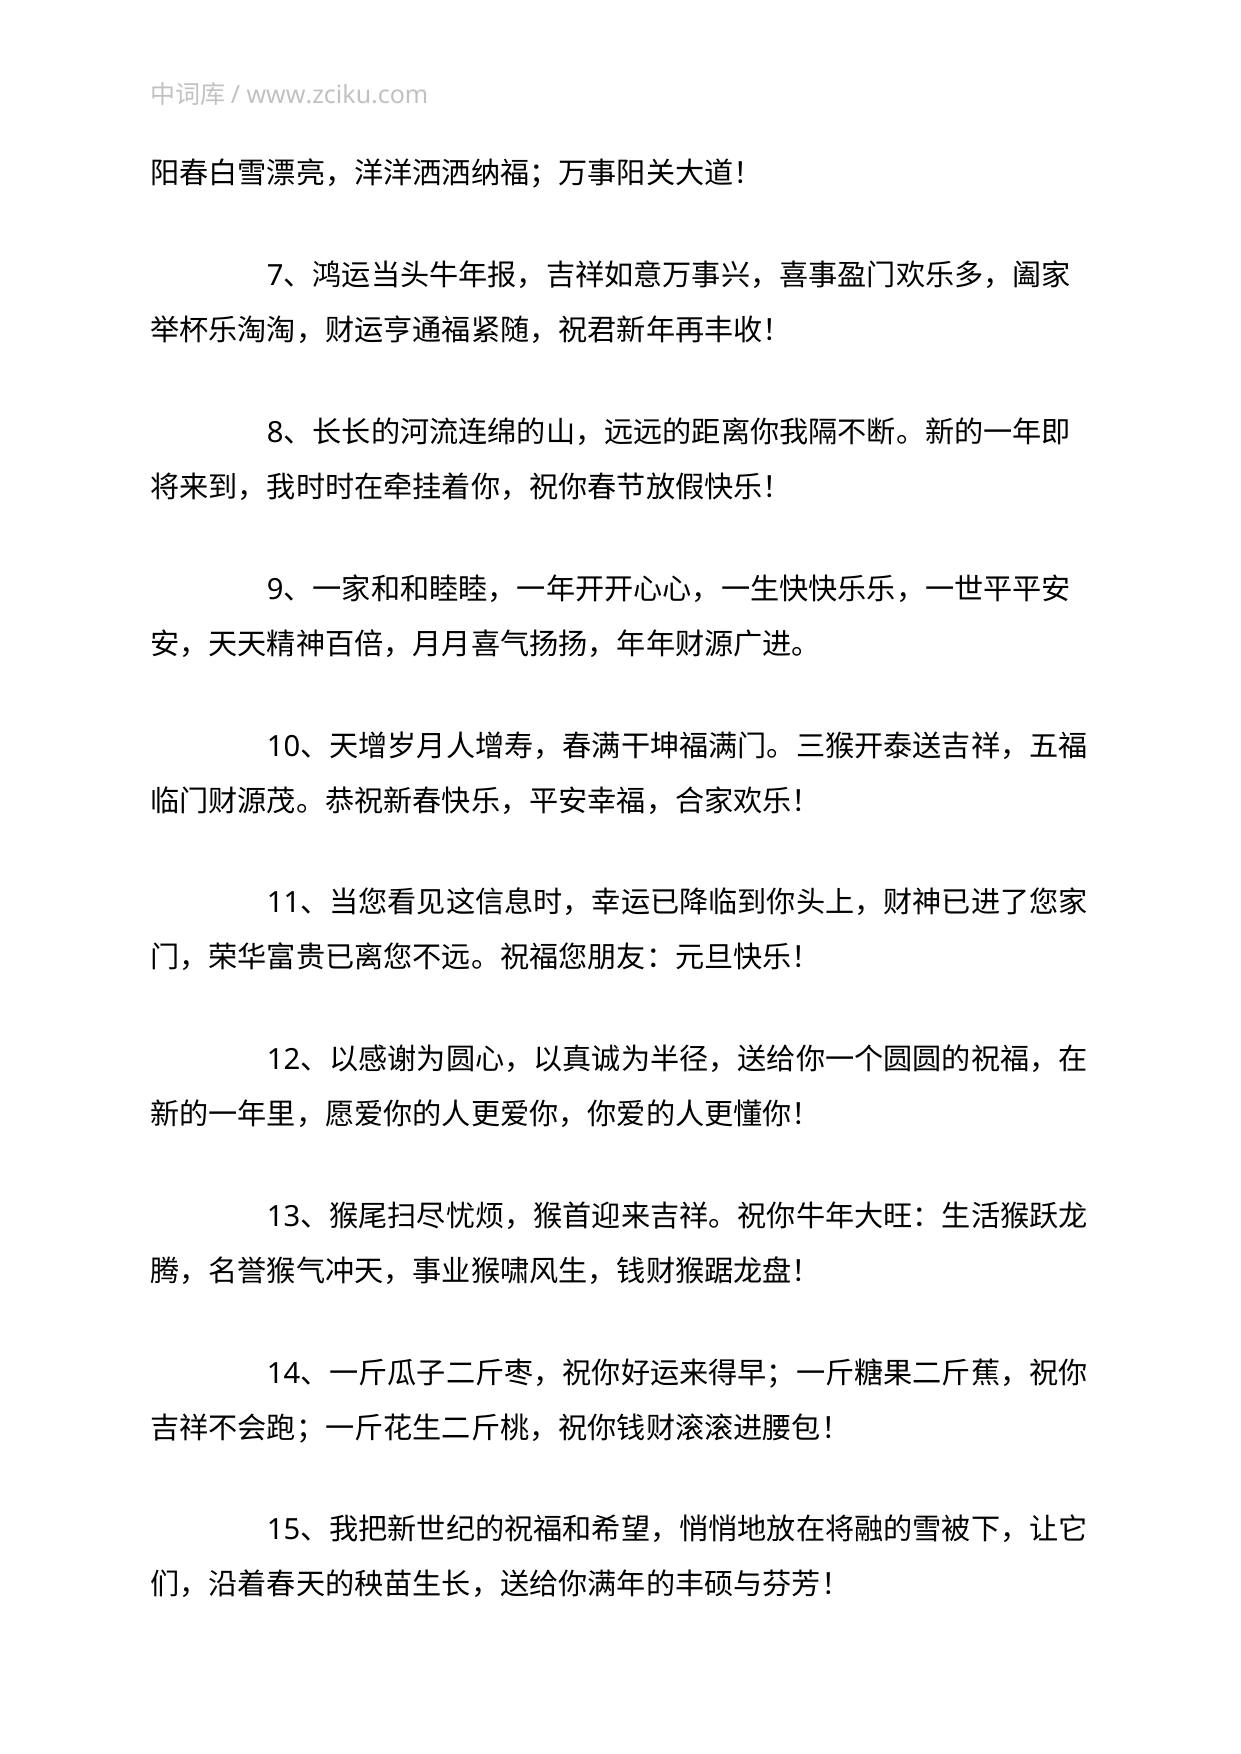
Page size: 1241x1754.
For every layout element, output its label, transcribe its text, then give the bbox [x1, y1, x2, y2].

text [150, 150, 1090, 192]
text 10、天增岁月人增寿，春满干坤福满门。三猴开泰送吉祥，五福临门财源茂。恭祝新春快乐，平安幸福，合家欢乐！ [150, 722, 1090, 819]
text 8、长长的河流连绵的山，远远的距离你我隔不断。新的一年即将来到，我时时在牵挂着你，祝你春节放假快乐！ [150, 408, 1090, 506]
text 11、当您看见这信息时，幸运已降临到你头上，财神已进了您家门，荣华富贵已离您不远。祝福您朋友：元旦快乐！ [150, 879, 1090, 976]
text 12、以感谢为圆心，以真诚为半径，送给你一个圆圆的祝福，在新的一年里，愿爱你的人更爱你，你爱的人更懂你！ [150, 1036, 1090, 1133]
text 15、我把新世纪的祝福和希望，悄悄地放在将融的雪被下，让它们，沿着春天的秧苗生长，送给你满年的丰硕与芬芳！ [150, 1506, 1090, 1603]
text 14、一斤瓜子二斤枣，祝你好运来得早；一斤糖果二斤蕉，祝你吉祥不会跑；一斤花生二斤桃，祝你钱财滚滚进腰包！ [150, 1349, 1090, 1446]
text 13、猴尾扫尽忧烦，猴首迎来吉祥。祝你牛年大旺：生活猴跃龙腾，名誉猴气冲天，事业猴啸风生，钱财猴踞龙盘！ [150, 1192, 1090, 1290]
text 7、鸿运当头牛年报，吉祥如意万事兴，喜事盈门欢乐多，阖家举杯乐淘淘，财运亨通福紧随，祝君新年再丰收！ [150, 252, 1090, 349]
text 9、一家和和睦睦，一年开开心心，一生快快乐乐，一世平平安安，天天精神百倍，月月喜气扬扬，年年财源广进。 [150, 565, 1090, 663]
